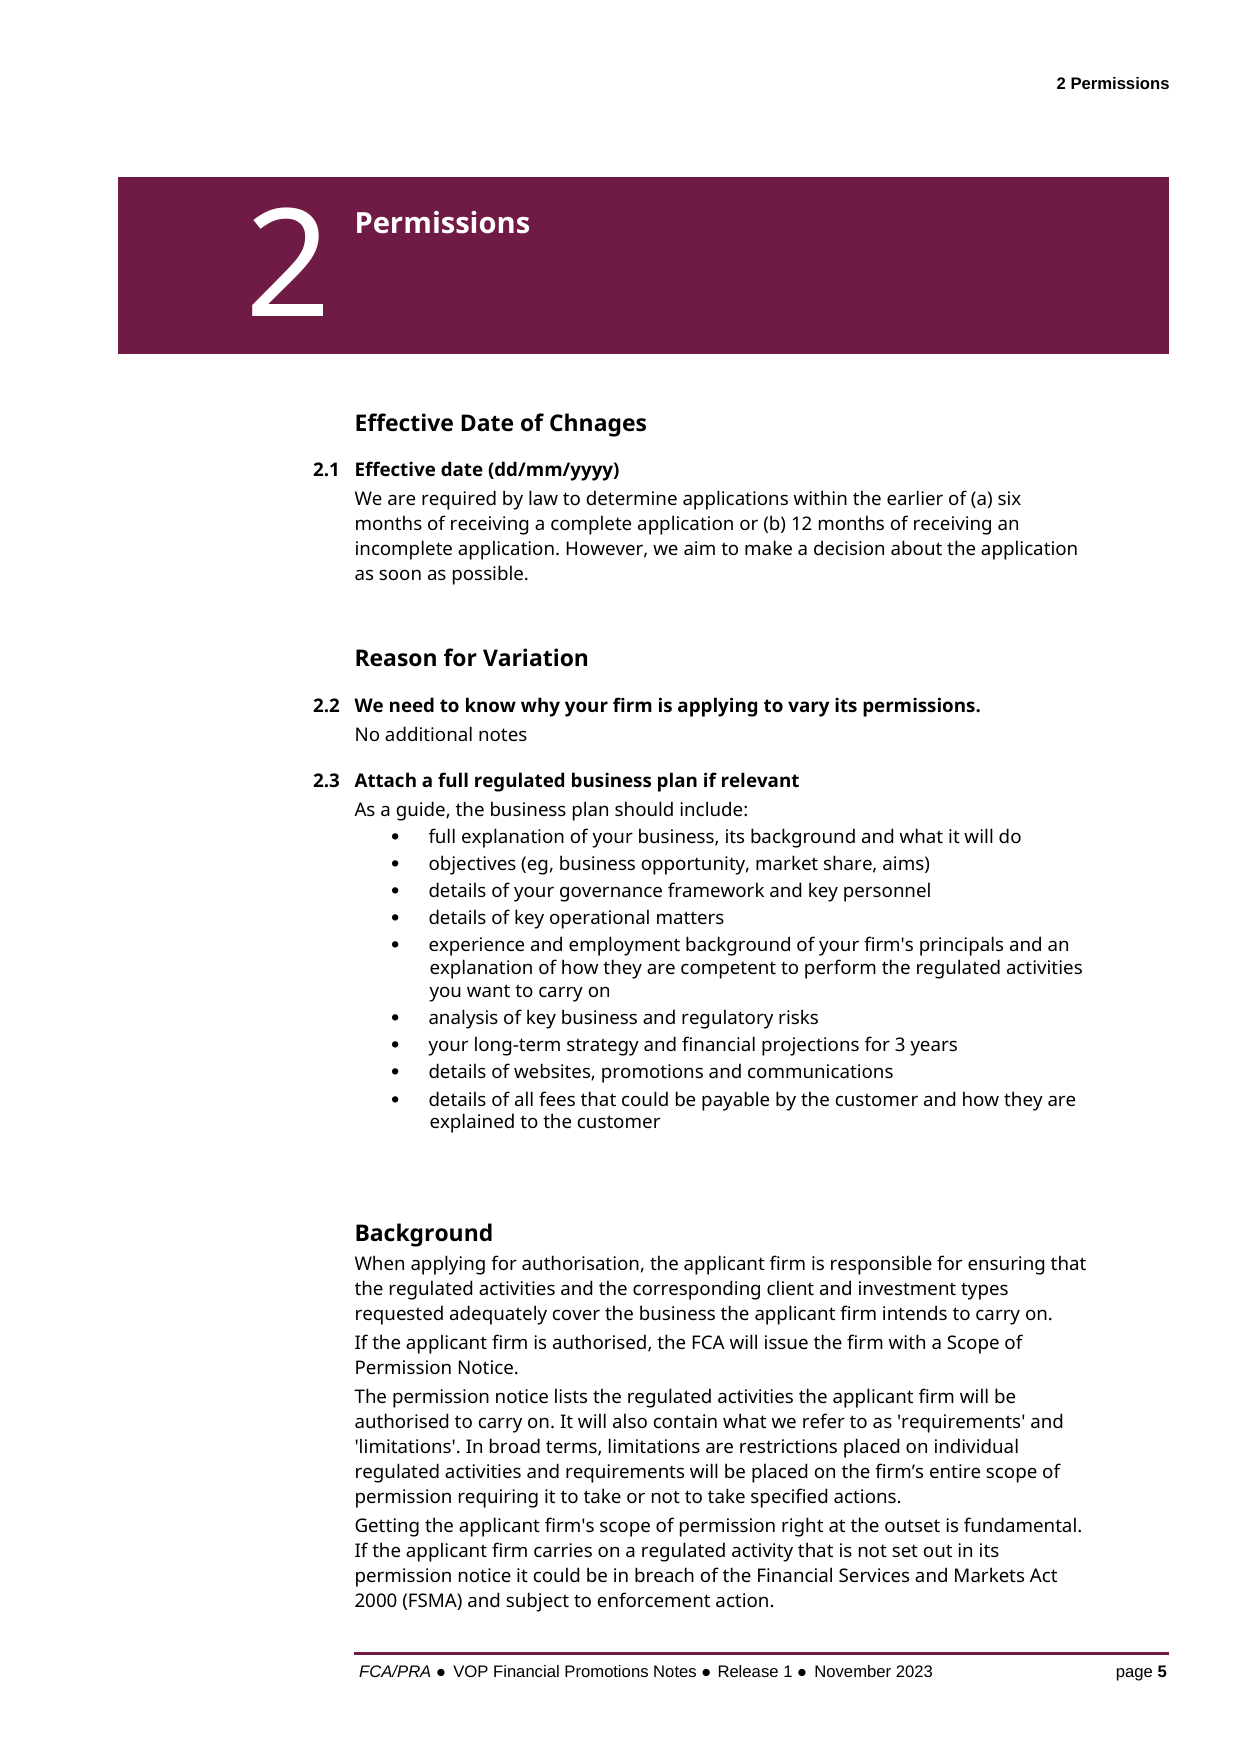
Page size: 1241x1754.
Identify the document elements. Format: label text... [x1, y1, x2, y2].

list details of all fees that could be payable by the customer and how they are explained to the customer [392, 1088, 1093, 1133]
text If the applicant firm is authorised, the FCA will issue the firm with a Scope of Permission Notice. [354, 1329, 1093, 1379]
table_header 2 [118, 177, 354, 354]
list your long-term strategy and financial projections for 3 years [392, 1033, 1093, 1056]
list details of your governance framework and key personnel [392, 879, 1093, 902]
list details of key operational matters [392, 906, 1093, 929]
text 2.2 We need to know why your firm is applying to vary its permissions. [295, 694, 990, 717]
subtitle Reason for Variation [354, 640, 1169, 673]
list experience and employment background of your firm's principals and an explanation of how they are competent to perform the regulated activities you want to carry on [392, 933, 1093, 1002]
table_header Permissions [354, 177, 1169, 354]
list objectives (eg, business opportunity, market share, aims) [392, 852, 1093, 875]
text We are required by law to determine applications within the earlier of (a) six months of receiving a complete application or (b) 12 months of receiving an incomplete application. However, we aim to make a decision about the application as soon as possible. [354, 486, 1093, 586]
list full explanation of your business, its background and what it will do [392, 825, 1093, 848]
subtitle Effective Date of Chnages [354, 404, 1169, 438]
text As a guide, the business plan should include: [354, 798, 1093, 821]
list analysis of key business and regulatory risks [392, 1006, 1093, 1029]
text Getting the applicant firm's scope of permission right at the outset is fundamental. If the applicant firm carries on a regulated activity that is not set out in its permission notice it could be in breach of the Financial Services and Markets Act 2000 (FSMA) and subject to enforcement action. [354, 1513, 1093, 1613]
text When applying for authorisation, the applicant firm is responsible for ensuring that the regulated activities and the corresponding client and investment types requested adequately cover the business the applicant firm intends to carry on. [354, 1250, 1093, 1325]
text The permission notice lists the regulated activities the applicant firm will be authorised to carry on. It will also contain what we refer to as 'requirements' and 'limitations'. In broad terms, limitations are restrictions placed on individual regulated activities and requirements will be placed on the firm’s entire scope of permission requiring it to take or not to take specified actions. [354, 1383, 1093, 1508]
subtitle Background [354, 1215, 1169, 1248]
list details of websites, promotions and communications [392, 1061, 1093, 1083]
text No additional notes [354, 721, 1093, 746]
text 2.1 Effective date (dd/mm/yyyy) [295, 458, 1123, 481]
text 2.3 Attach a full regulated business plan if relevant [295, 769, 990, 792]
